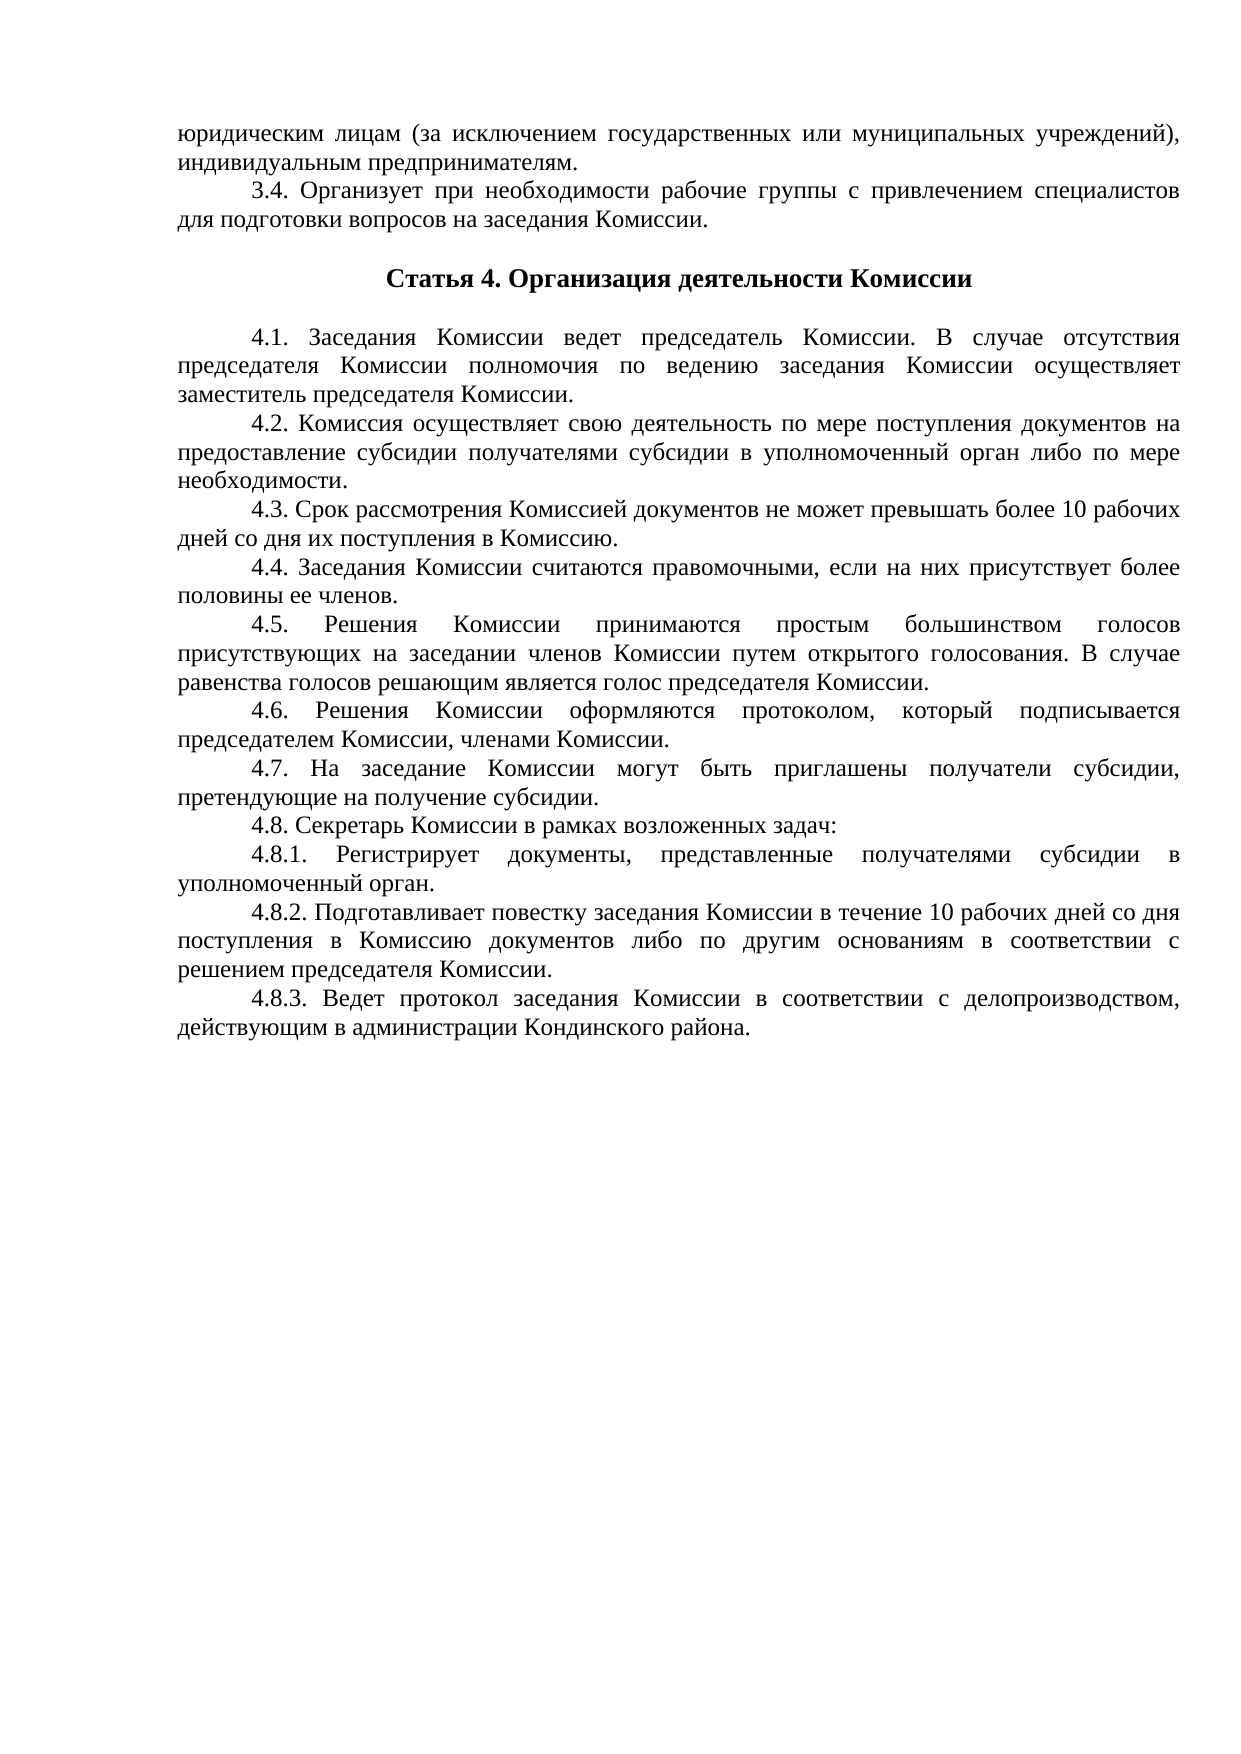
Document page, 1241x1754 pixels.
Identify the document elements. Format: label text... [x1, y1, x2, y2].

text 4.5. Решения Комиссии принимаются простым большинством голосов присутствующих на заседании членов Комиссии путем открытого голосования. В случае равенства голосов решающим является голос председателя Комиссии. [177, 609, 1181, 696]
text 3.4. Организует при необходимости рабочие группы с привлечением специалистов для подготовки вопросов на заседания Комиссии. [177, 176, 1181, 233]
text 4.6. Решения Комиссии оформляются протоколом, который подписывается председателем Комиссии, членами Комиссии. [177, 696, 1181, 753]
text 4.8.2. Подготавливает повестку заседания Комиссии в течение 10 рабочих дней со дня поступления в Комиссию документов либо по другим основаниям в соответствии с решением председателя Комиссии. [177, 897, 1181, 983]
text 4.8.1. Регистрирует документы, представленные получателями субсидии в уполномоченный орган. [177, 839, 1181, 897]
text 4.8.3. Ведет протокол заседания Комиссии в соответствии с делопроизводством, действующим в администрации Кондинского района. [177, 983, 1181, 1041]
text Статья 4. Организация деятельности Комиссии [177, 262, 1181, 293]
text 4.8. Секретарь Комиссии в рамках возложенных задач: [177, 811, 1181, 839]
text 4.1. Заседания Комиссии ведет председатель Комиссии. В случае отсутствия председателя Комиссии полномочия по ведению заседания Комиссии осуществляет заместитель председателя Комиссии. [177, 322, 1181, 408]
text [177, 118, 1181, 176]
text 4.4. Заседания Комиссии считаются правомочными, если на них присутствует более половины ее членов. [177, 552, 1181, 609]
text 4.2. Комиссия осуществляет свою деятельность по мере поступления документов на предоставление субсидии получателями субсидии в уполномоченный орган либо по мере необходимости. [177, 408, 1181, 494]
text 4.7. На заседание Комиссии могут быть приглашены получатели субсидии, претендующие на получение субсидии. [177, 753, 1181, 811]
text 4.3. Срок рассмотрения Комиссией документов не может превышать более 10 рабочих дней со дня их поступления в Комиссию. [177, 494, 1181, 552]
